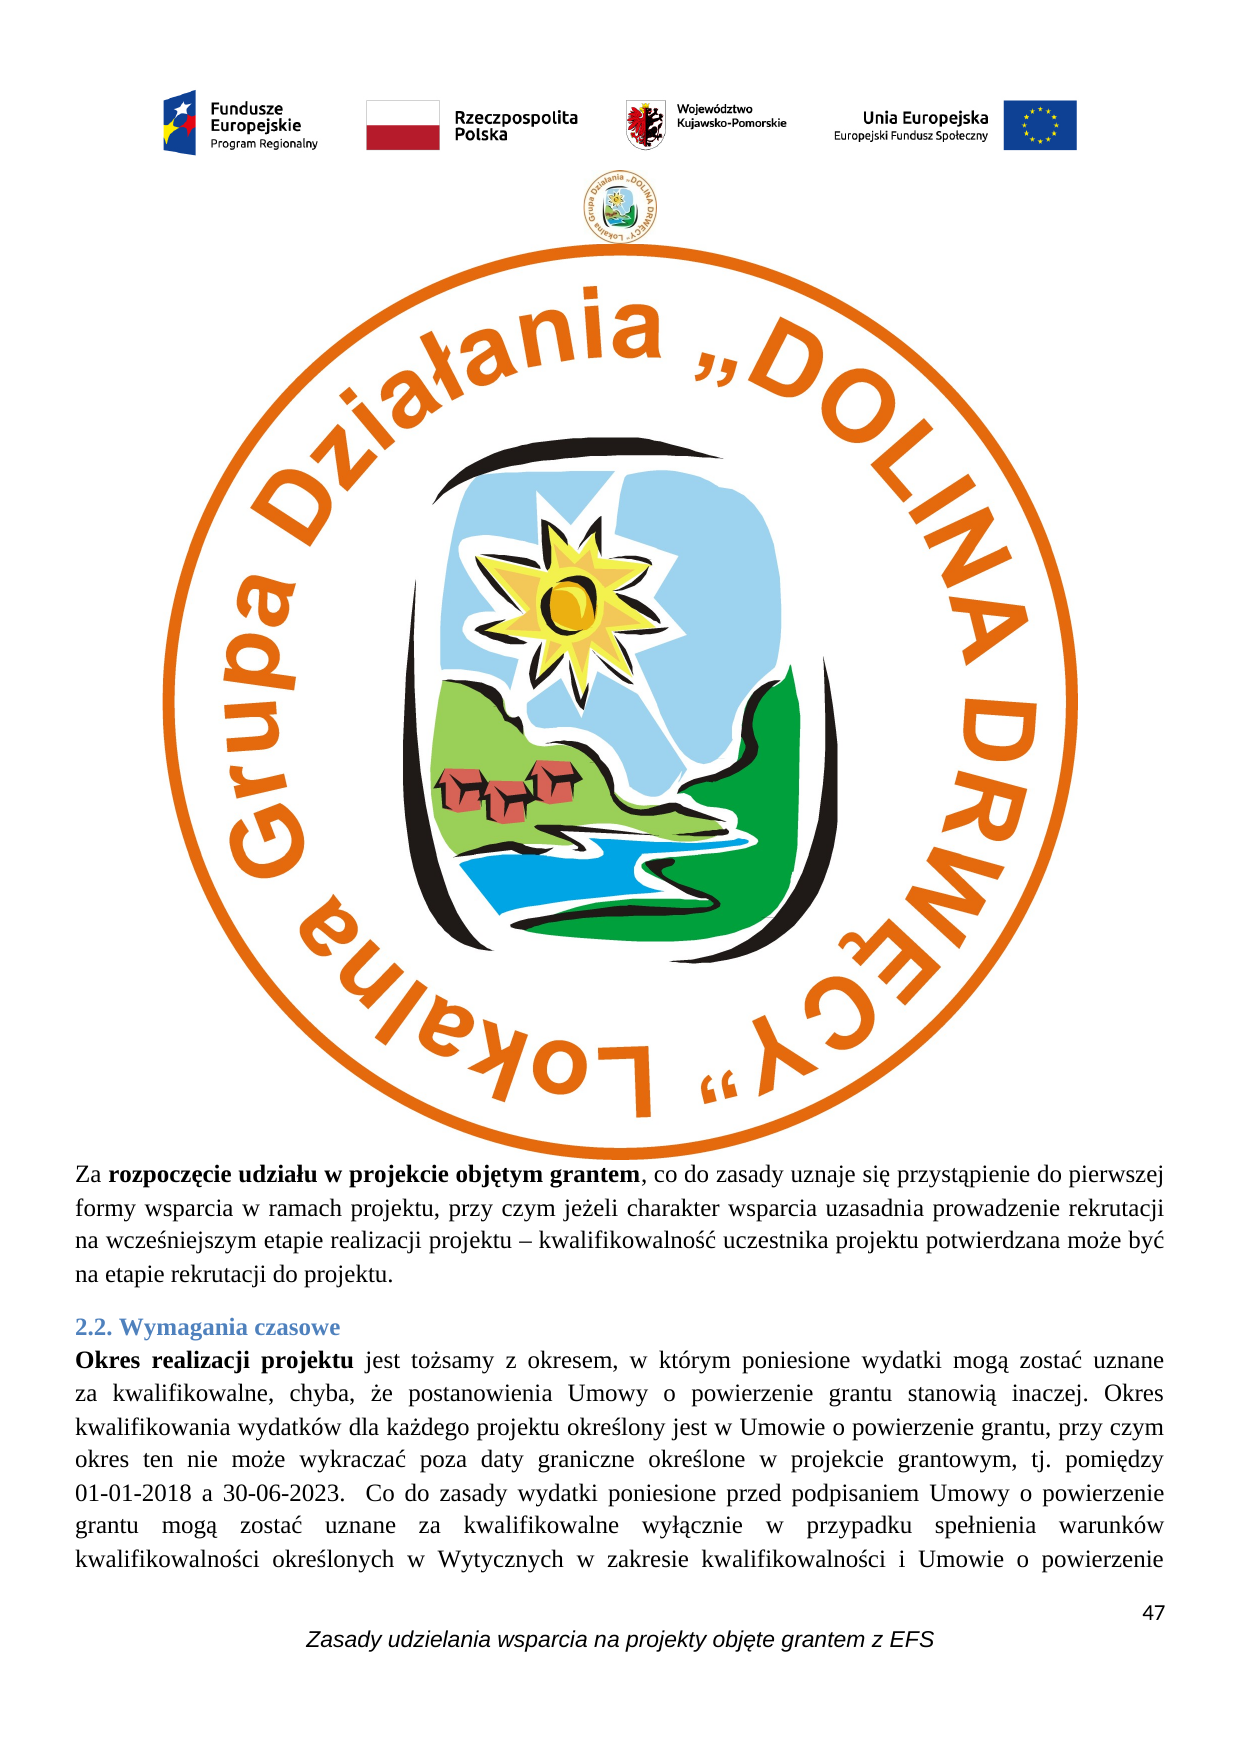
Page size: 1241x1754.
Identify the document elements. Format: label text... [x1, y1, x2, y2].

text Okres realizacji projektu jest tożsamy z okresem, w którym poniesione wydatki mogą zostać uznane za kwalifikowalne, chyba, że postanowienia Umowy o powierzenie grantu stanowią inaczej. Okres kwalifikowania wydatków dla każdego projektu określony jest w Umowie o powierzenie grantu, przy czym okres ten nie może wykraczać poza daty graniczne określone w projekcie grantowym, tj. pomiędzy 01-01-2018 a 30-06-2023. Co do zasady wydatki poniesione przed podpisaniem Umowy o powierzenie grantu mogą zostać uznane za kwalifikowalne wyłącznie w przypadku spełnienia warunków kwalifikowalności określonych w Wytycznych w zakresie kwalifikowalności i Umowie o powierzenie grantu. Równocześnie należy podkreślić, że wydatkowanie do chwili zatwierdzenia wniosku o powierzenie grantu i podpisania Umowy o powierzenie grantu odbywa się na wyłączną odpowiedzialność danego wnioskodawcy. W przypadku, gdy projekt nie otrzyma dofinansowania, uprzednio poniesione wydatki nie będą mogły zostać zrefundowane. [75, 1346, 1165, 1572]
subtitle 2.2. Wymagania czasowe [75, 1312, 1165, 1341]
text Za rozpoczęcie udziału w projekcie objętym grantem, co do zasady uznaje się przystąpienie do pierwszej formy wsparcia w ramach projektu, przy czym jeżeli charakter wsparcia uzasadnia prowadzenie rekrutacji na wcześniejszym etapie realizacji projektu – kwalifikowalność uczestnika projektu potwierdzana może być na etapie rekrutacji do projektu. [75, 1159, 1165, 1287]
picture [147, 73, 1093, 1160]
